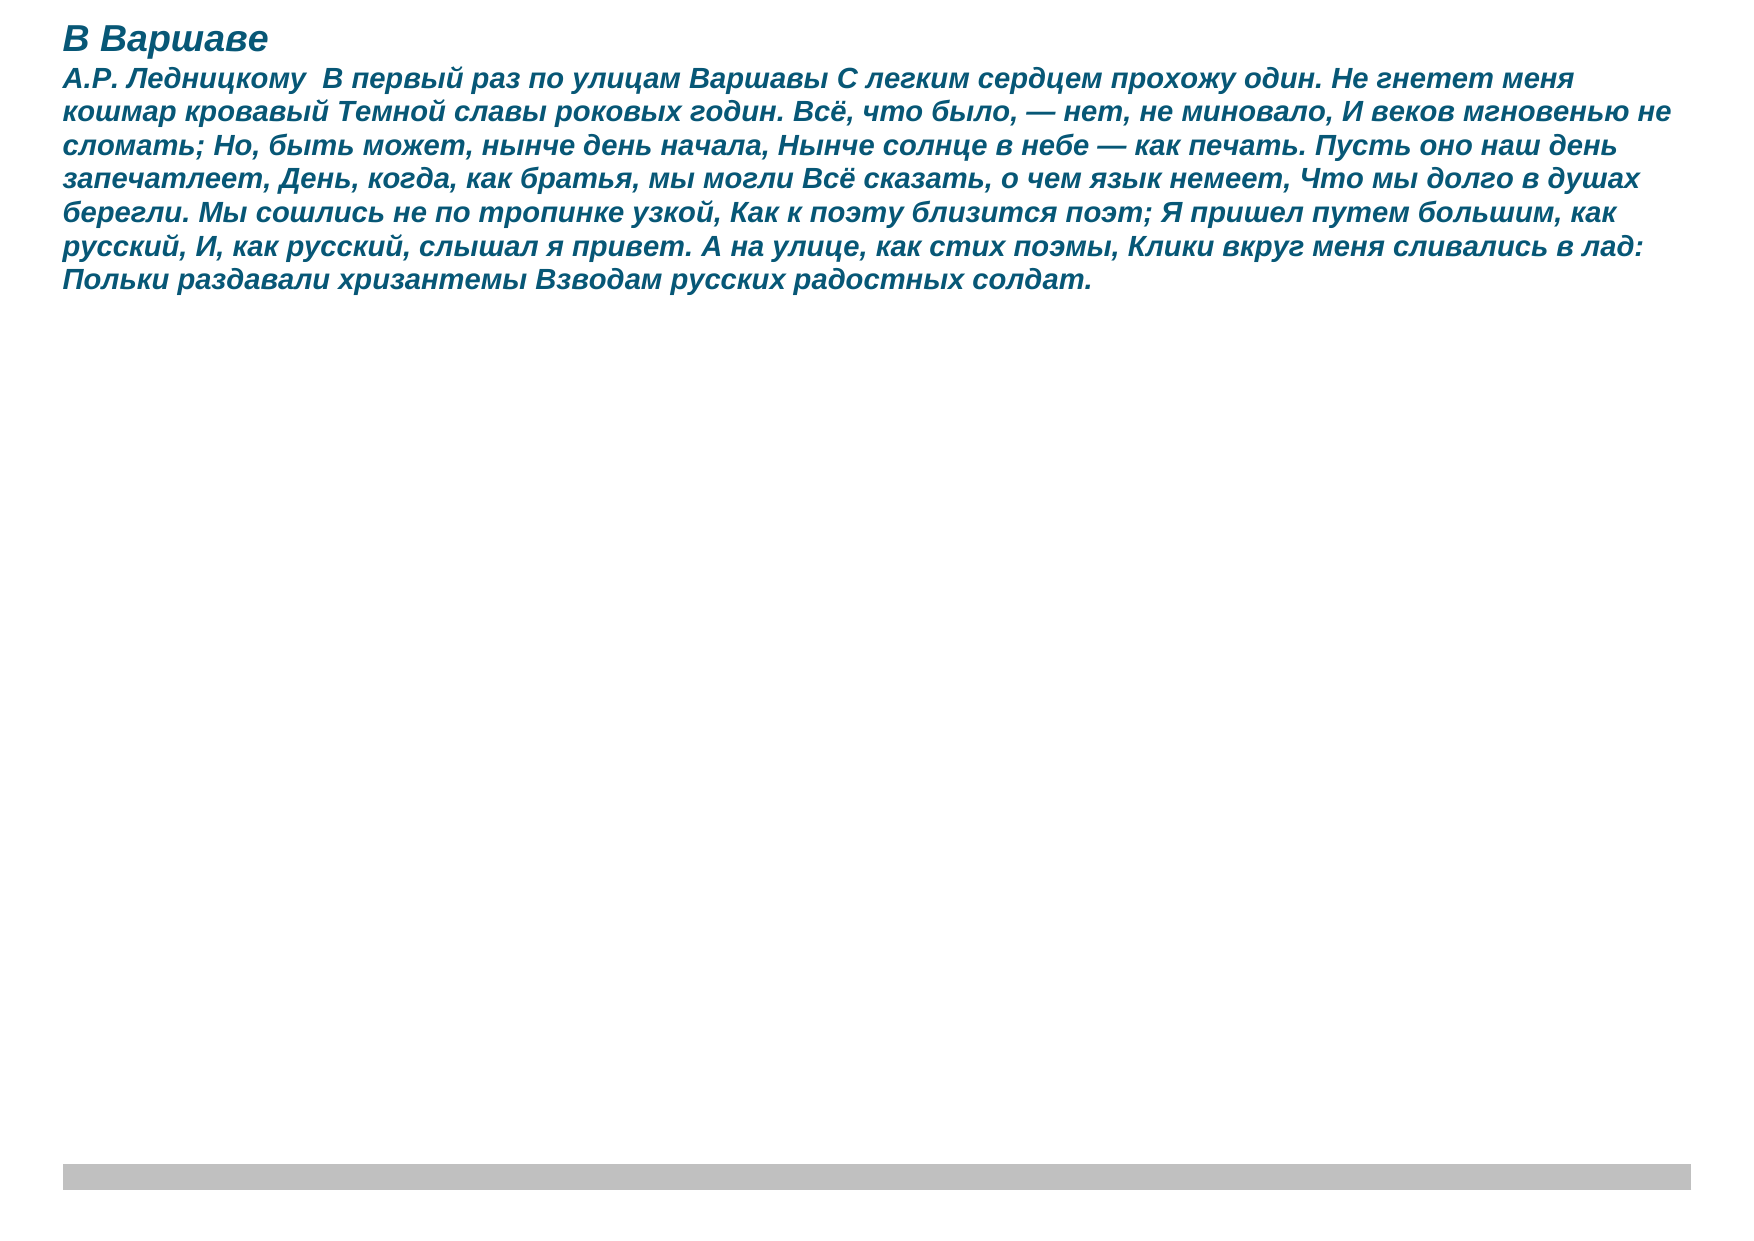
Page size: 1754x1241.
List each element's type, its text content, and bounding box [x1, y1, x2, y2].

text А.Р. Ледницкому [62, 61, 1691, 296]
subtitle В Варшаве [62, 17, 1691, 60]
